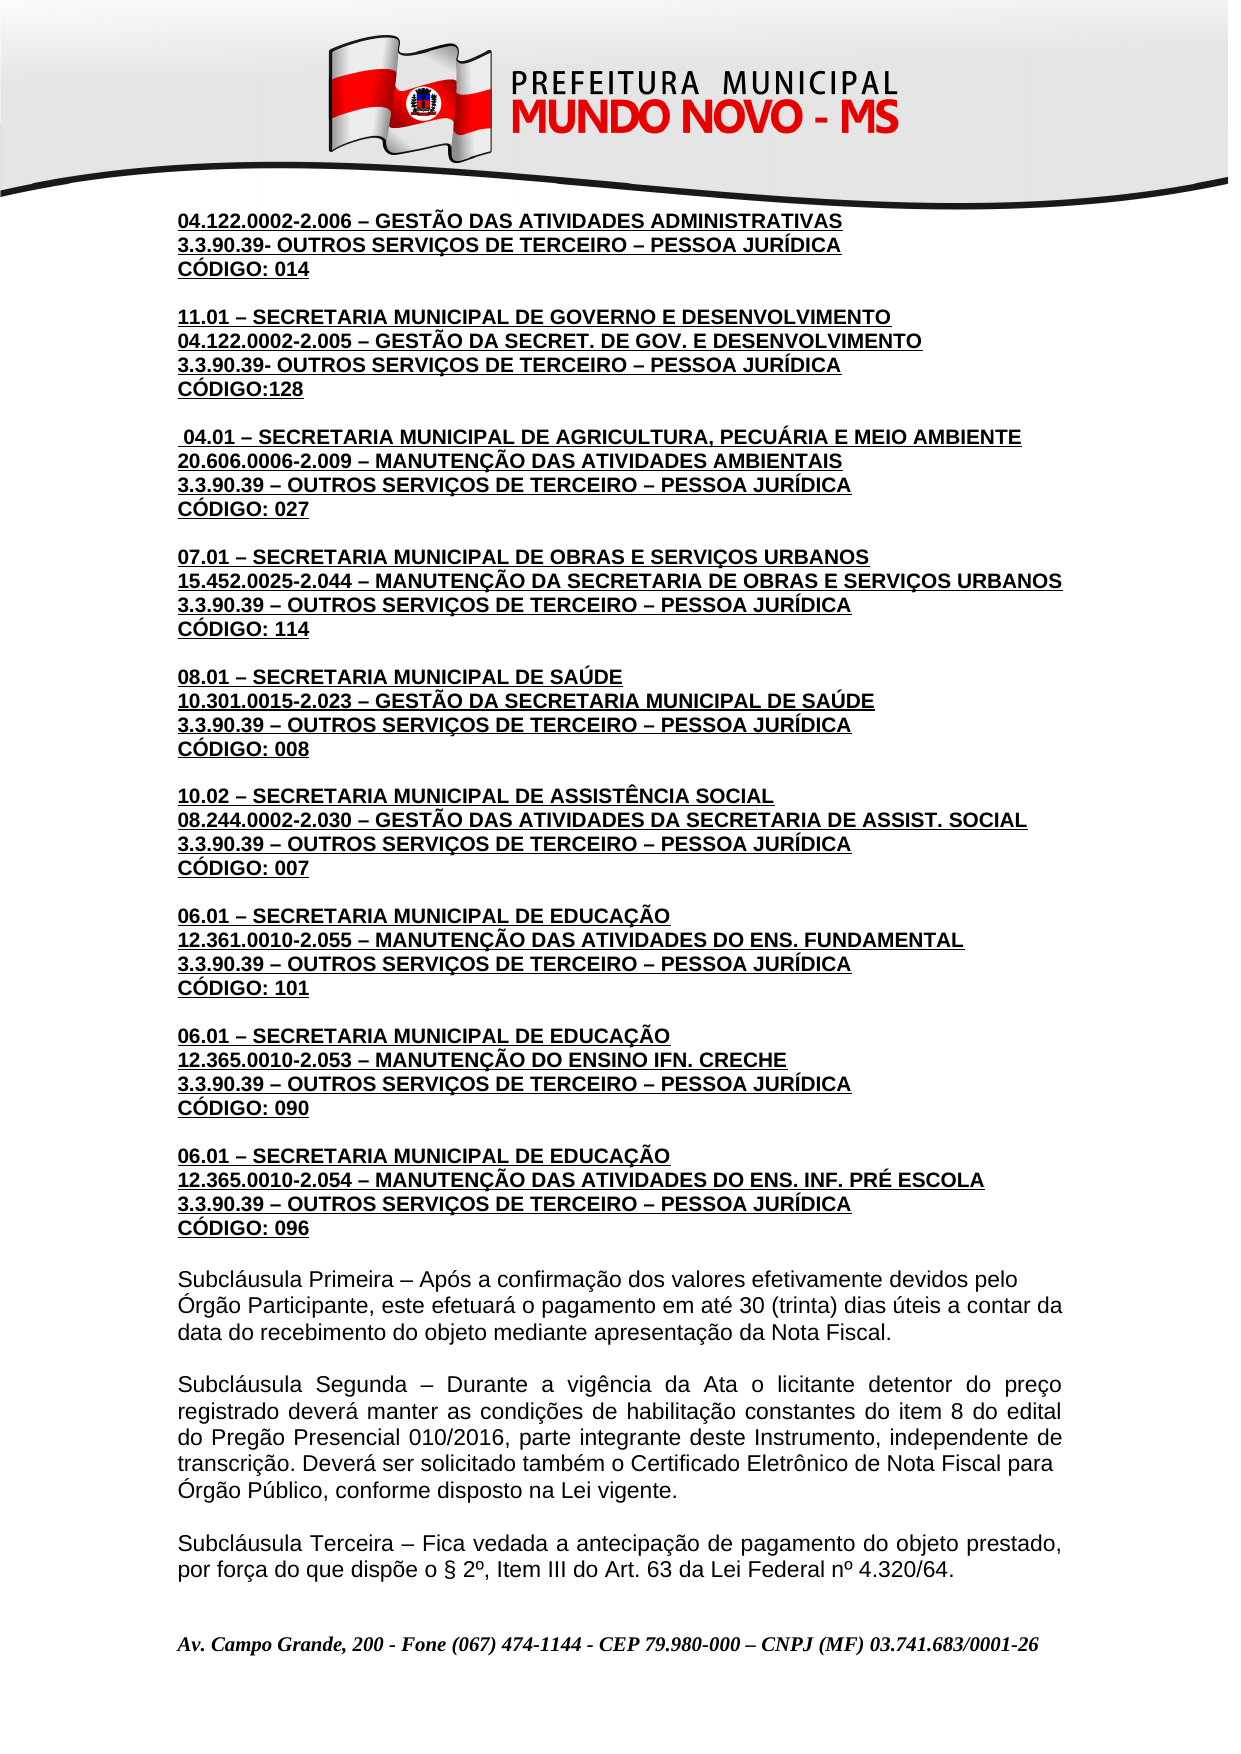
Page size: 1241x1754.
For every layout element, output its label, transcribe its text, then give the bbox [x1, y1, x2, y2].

text 10.301.0015-2.023 – GESTÃO DA SECRETARIA MUNICIPAL DE SAÚDE [177, 688, 1063, 712]
text 20.606.0006-2.009 – MANUTENÇÃO DAS ATIVIDADES AMBIENTAIS [177, 449, 1063, 473]
text 3.3.90.39 – OUTROS SERVIÇOS DE TERCEIRO – PESSOA JURÍDICA [177, 593, 1063, 617]
text 06.01 – SECRETARIA MUNICIPAL DE EDUCAÇÃO [177, 1024, 1063, 1048]
text Subcláusula Primeira – Após a confirmação dos valores efetivamente devidos pelo [177, 1266, 1063, 1292]
text 04.01 – SECRETARIA MUNICIPAL DE AGRICULTURA, PECUÁRIA E MEIO AMBIENTE [177, 425, 1063, 449]
text 3.3.90.39 – OUTROS SERVIÇOS DE TERCEIRO – PESSOA JURÍDICA [177, 1192, 1063, 1216]
text 3.3.90.39 – OUTROS SERVIÇOS DE TERCEIRO – PESSOA JURÍDICA [177, 712, 1063, 736]
text CÓDIGO: 114 [177, 617, 1063, 641]
text CÓDIGO: 008 [177, 736, 1063, 760]
text 06.01 – SECRETARIA MUNICIPAL DE EDUCAÇÃO [177, 1144, 1063, 1168]
text CÓDIGO: 096 [177, 1216, 1063, 1239]
text 04.122.0002-2.005 – GESTÃO DA SECRET. DE GOV. E DESENVOLVIMENTO [177, 329, 1063, 353]
text 11.01 – SECRETARIA MUNICIPAL DE GOVERNO E DESENVOLVIMENTO [177, 305, 1063, 329]
text Subcláusula Terceira – Fica vedada a antecipação de pagamento do objeto prestado, por força do que dispõe o § 2º, Item III do Art. 63 da Lei Federal nº 4.320/64. [177, 1529, 1063, 1582]
text Órgão Participante, este efetuará o pagamento em até 30 (trinta) dias úteis a contar da data do recebimento do objeto mediante apresentação da Nota Fiscal. [177, 1292, 1063, 1345]
text 08.244.0002-2.030 – GESTÃO DAS ATIVIDADES DA SECRETARIA DE ASSIST. SOCIAL [177, 808, 1063, 832]
text 12.365.0010-2.053 – MANUTENÇÃO DO ENSINO IFN. CRECHE [177, 1048, 1063, 1072]
text 3.3.90.39- OUTROS SERVIÇOS DE TERCEIRO – PESSOA JURÍDICA [177, 353, 1063, 377]
text 3.3.90.39 – OUTROS SERVIÇOS DE TERCEIRO – PESSOA JURÍDICA [177, 952, 1063, 976]
text CÓDIGO: 101 [177, 976, 1063, 1000]
text 07.01 – SECRETARIA MUNICIPAL DE OBRAS E SERVIÇOS URBANOS [177, 545, 1063, 569]
text 10.02 – SECRETARIA MUNICIPAL DE ASSISTÊNCIA SOCIAL [177, 784, 1063, 808]
text 3.3.90.39 – OUTROS SERVIÇOS DE TERCEIRO – PESSOA JURÍDICA [177, 1072, 1063, 1096]
text 3.3.90.39 – OUTROS SERVIÇOS DE TERCEIRO – PESSOA JURÍDICA [177, 832, 1063, 856]
text CÓDIGO:128 [177, 377, 1063, 401]
text CÓDIGO: 014 [177, 257, 1063, 281]
text CÓDIGO: 027 [177, 497, 1063, 521]
picture [0, 0, 1229, 210]
text 04.122.0002-2.006 – GESTÃO DAS ATIVIDADES ADMINISTRATIVAS [177, 210, 1063, 233]
text CÓDIGO: 007 [177, 856, 1063, 880]
text Subcláusula Segunda – Durante a vigência da Ata o licitante detentor do preço registrado deverá manter as condições de habilitação constantes do item 8 do edital do Pregão Presencial 010/2016, parte integrante deste Instrumento, independente de transcrição. Deverá ser solicitado também o Certificado Eletrônico de Nota Fiscal para [177, 1371, 1063, 1477]
text 06.01 – SECRETARIA MUNICIPAL DE EDUCAÇÃO [177, 904, 1063, 928]
text 12.365.0010-2.054 – MANUTENÇÃO DAS ATIVIDADES DO ENS. INF. PRÉ ESCOLA [177, 1168, 1063, 1192]
text 3.3.90.39- OUTROS SERVIÇOS DE TERCEIRO – PESSOA JURÍDICA [177, 233, 1063, 257]
text Órgão Público, conforme disposto na Lei vigente. [177, 1477, 1063, 1503]
text 12.361.0010-2.055 – MANUTENÇÃO DAS ATIVIDADES DO ENS. FUNDAMENTAL [177, 928, 1063, 952]
text 15.452.0025-2.044 – MANUTENÇÃO DA SECRETARIA DE OBRAS E SERVIÇOS URBANOS [177, 569, 1063, 590]
text 3.3.90.39 – OUTROS SERVIÇOS DE TERCEIRO – PESSOA JURÍDICA [177, 473, 1063, 497]
text CÓDIGO: 090 [177, 1096, 1063, 1120]
text 08.01 – SECRETARIA MUNICIPAL DE SAÚDE [177, 664, 1063, 688]
